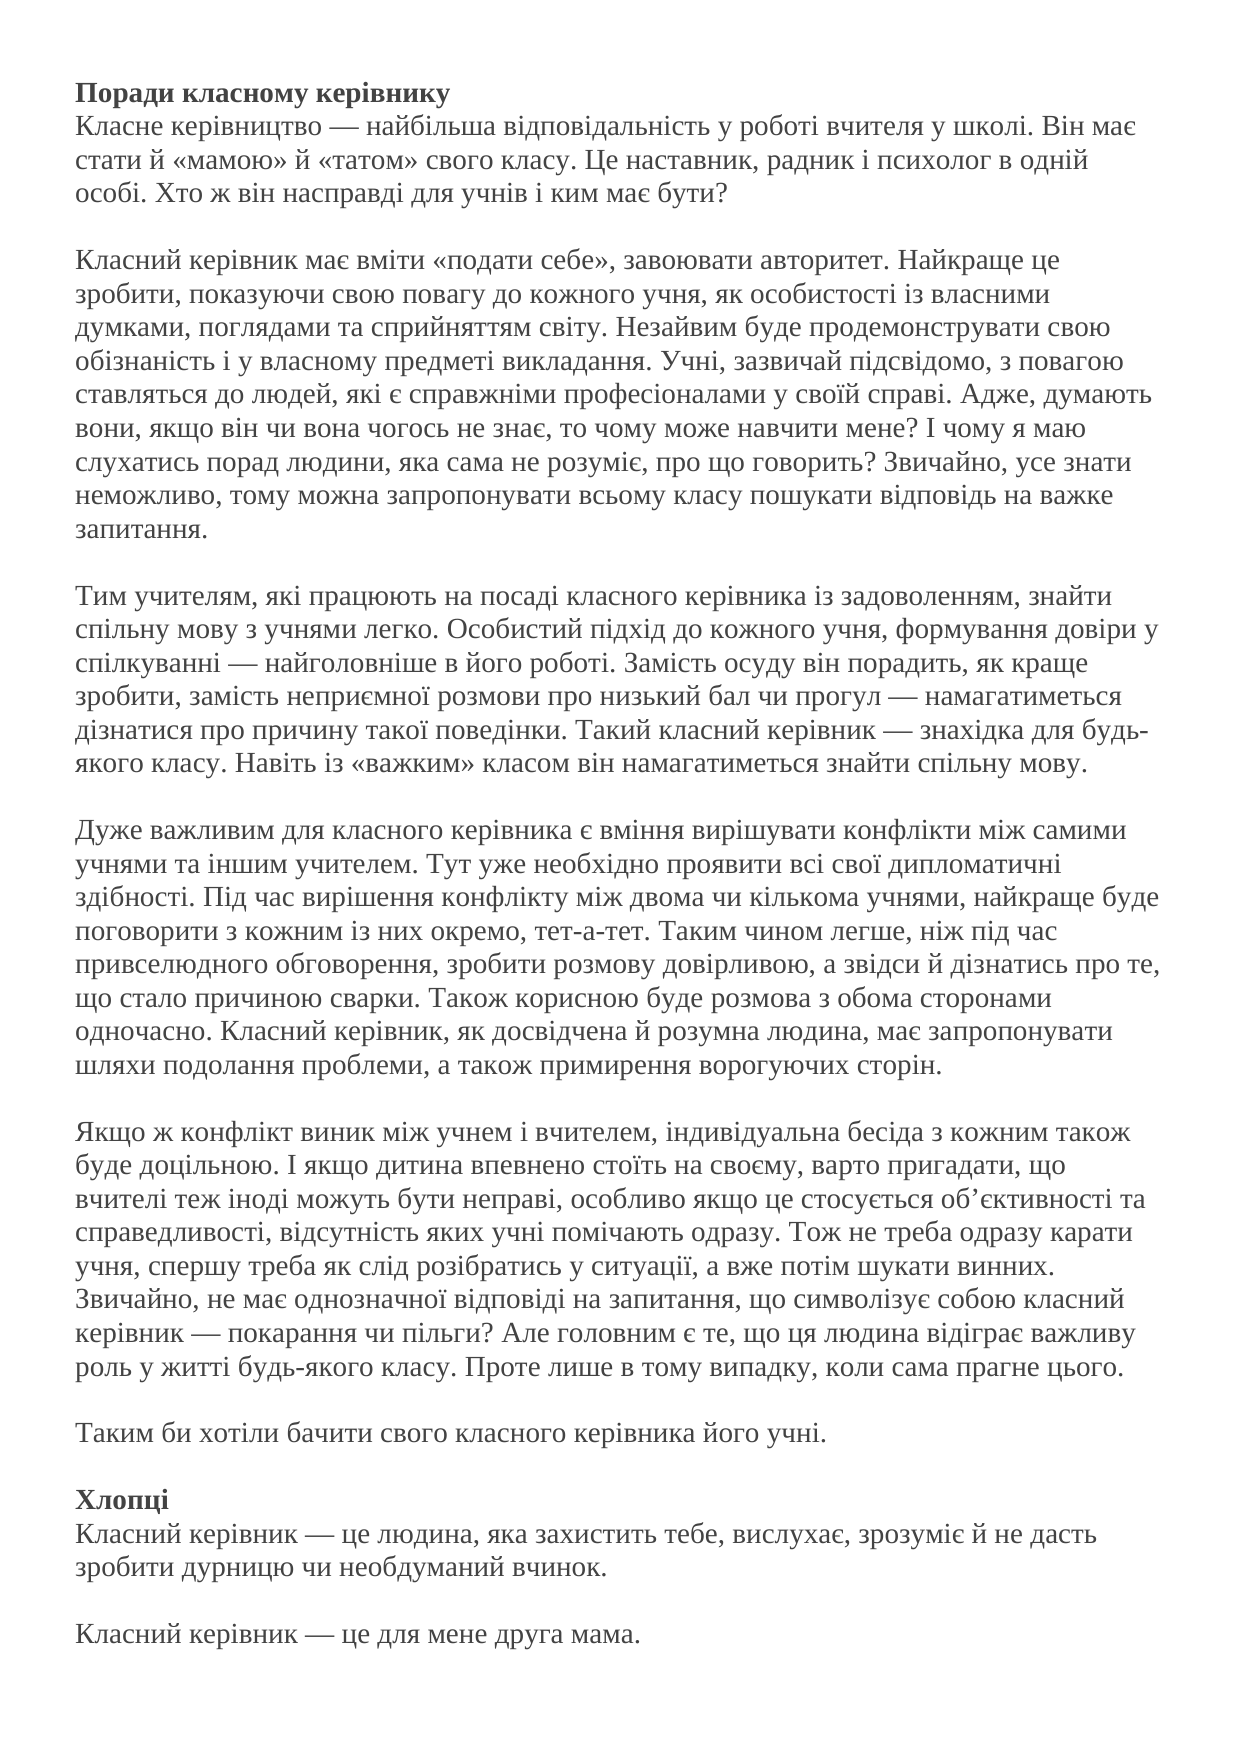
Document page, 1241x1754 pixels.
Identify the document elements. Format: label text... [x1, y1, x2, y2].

text Класний керівник — це людина, яка захистить тебе, вислухає, зрозуміє й не дасть зробити дурницю чи необдуманий вчинок. [75, 1516, 1165, 1583]
text Класний керівник — це для мене друга мама. [75, 1616, 1165, 1650]
text Дуже важливим для класного керівника є вміння вирішувати конфлікти між самими учнями та іншим учителем. Тут уже необхідно проявити всі свої дипломатичні здібності. Під час вирішення конфлікту між двома чи кількома учнями, найкраще буде поговорити з кожним із них окремо, тет-а-тет. Таким чином легше, ніж під час привселюдного обговорення, зробити розмову довірливою, а звідси й дізнатись про те, що стало причиною сварки. Також корисною буде розмова з обома сторонами одночасно. Класний керівник, як досвідчена й розумна людина, має запропонувати шляхи подолання проблеми, а також примирення ворогуючих сторін. [75, 812, 1165, 1081]
text Поради класному керівнику [75, 75, 1165, 108]
text Таким би хотіли бачити свого класного керівника його учні. [75, 1416, 1165, 1449]
text Тим учителям, які працюють на посаді класного керівника із задоволенням, знайти спільну мову з учнями легко. Особистий підхід до кожного учня, формування довіри у спілкуванні — найголовніше в його роботі. Замість осуду він порадить, як краще зробити, замість неприємної розмови про низький бал чи прогул — намагатиметься дізнатися про причину такої поведінки. Такий класний керівник — знахідка для будь-якого класу. Навіть із «важким» класом він намагатиметься знайти спільну мову. [75, 578, 1165, 779]
text Хлопці [75, 1482, 1165, 1516]
text Якщо ж конфлікт виник між учнем і вчителем, індивідуальна бесіда з кожним також буде доцільною. І якщо дитина впевнено стоїть на своєму, варто пригадати, що вчителі теж іноді можуть бути неправі, особливо якщо це стосується об’єктивності та справедливості, відсутність яких учні помічають одразу. Тож не треба одразу карати учня, спершу треба як слід розібратись у ситуації, а вже потім шукати винних. Звичайно, не має однозначної відповіді на запитання, що символізує собою класний керівник — покарання чи пільги? Але головним є те, що ця людина відіграє важливу роль у житті будь-якого класу. Проте лише в тому випадку, коли сама прагне цього. [75, 1114, 1165, 1382]
text Класний керівник має вміти «подати себе», завоювати авторитет. Найкраще це зробити, показуючи свою повагу до кожного учня, як особистості із власними думками, поглядами та сприйняттям світу. Незайвим буде продемонструвати свою обізнаність і у власному предметі викладання. Учні, зазвичай підсвідомо, з повагою ставляться до людей, які є справжніми професіоналами у своїй справі. Адже, думають вони, якщо він чи вона чогось не знає, то чому може навчити мене? І чому я маю слухатись порад людини, яка сама не розуміє, про що говорить? Звичайно, усе знати неможливо, тому можна запропонувати всьому класу пошукати відповідь на важке запитання. [75, 242, 1165, 544]
text Класне керівництво — найбільша відповідальність у роботі вчителя у школі. Він має стати й «мамою» й «татом» свого класу. Це наставник, радник і психолог в одній особі. Хто ж він насправді для учнів і ким має бути? [75, 108, 1165, 209]
